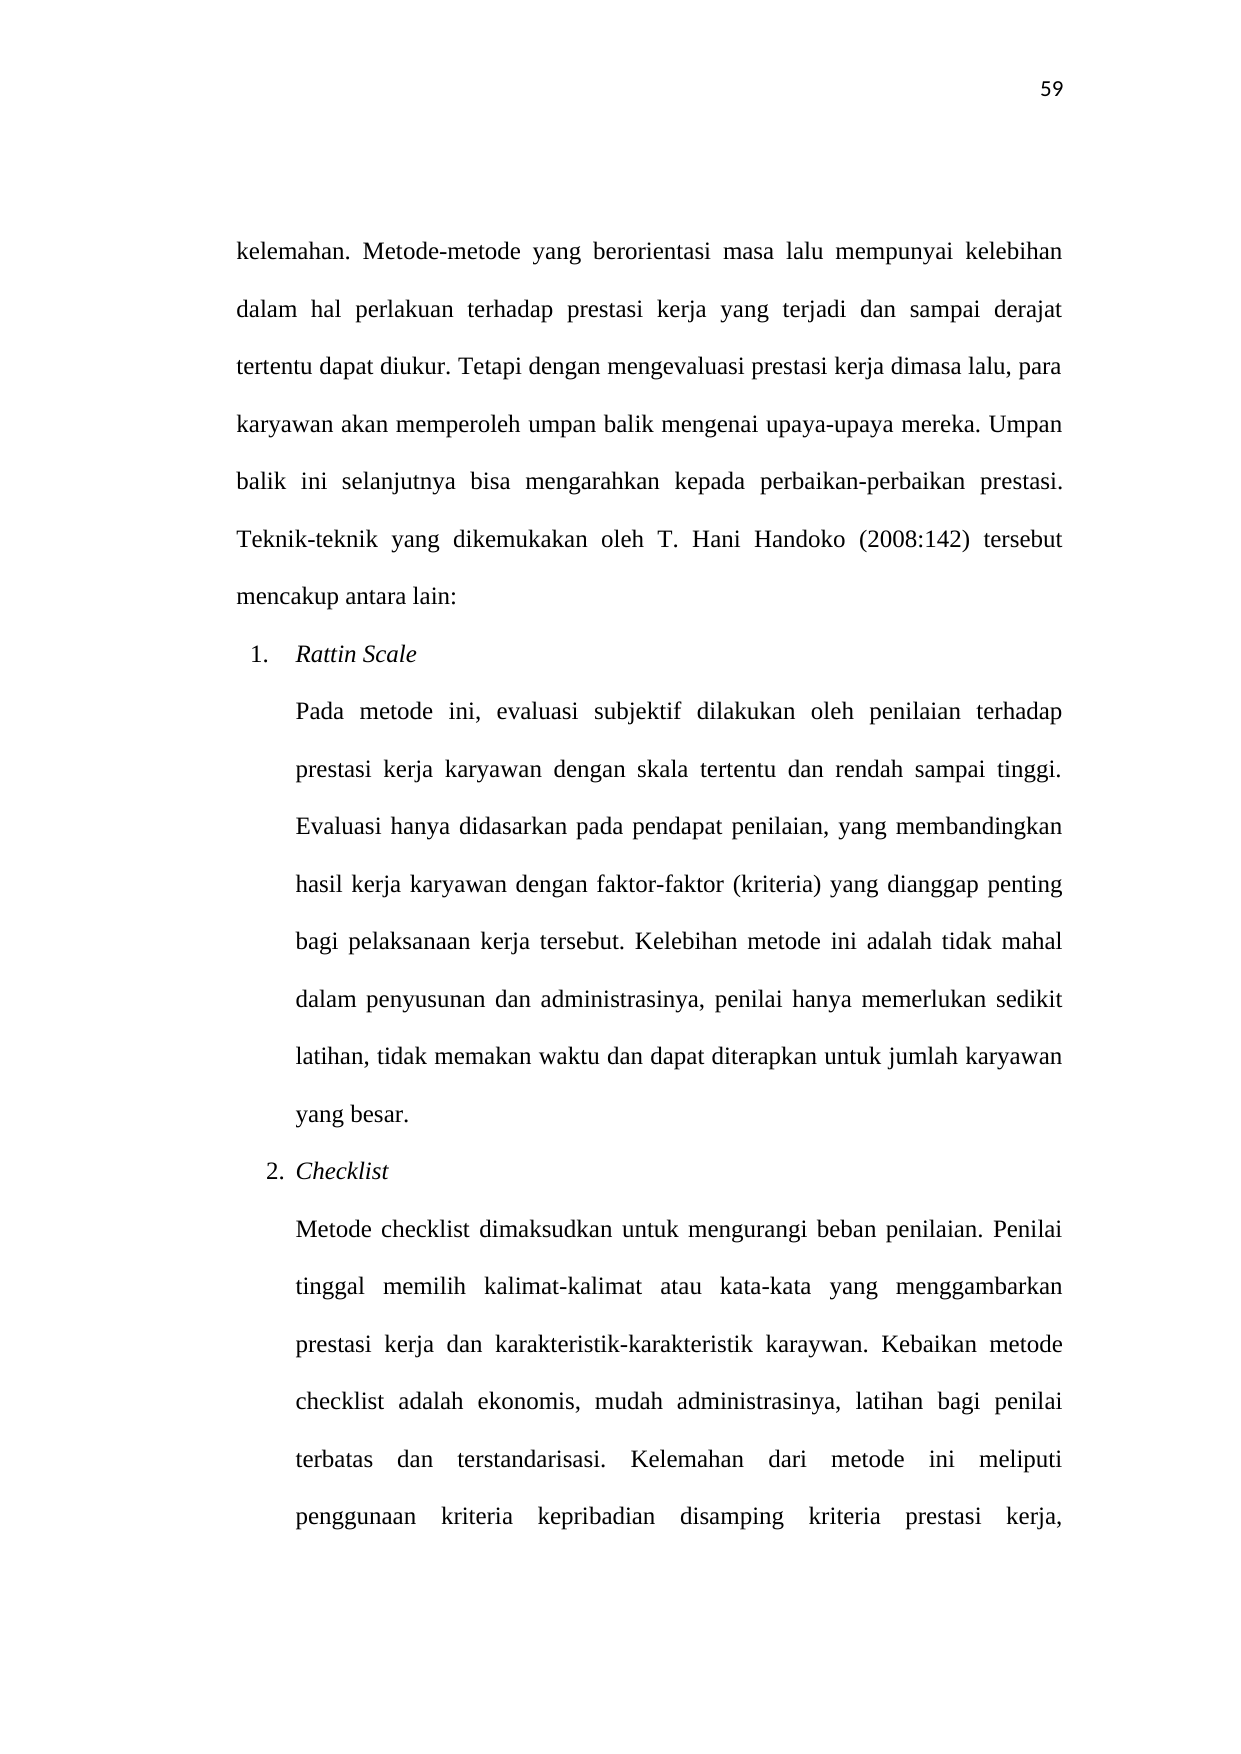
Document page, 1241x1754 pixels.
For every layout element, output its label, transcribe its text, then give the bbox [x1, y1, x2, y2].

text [236, 236, 1063, 610]
list Pada metode ini, evaluasi subjektif dilakukan oleh penilaian terhadap prestasi kerja karyawan dengan skala tertentu dan rendah sampai tinggi. Evaluasi hanya didasarkan pada pendapat penilaian, yang membandingkan hasil kerja karyawan dengan faktor-faktor (kriteria) yang dianggap penting bagi pelaksanaan kerja tersebut. Kelebihan metode ini adalah tidak mahal dalam penyusunan dan administrasinya, penilai hanya memerlukan sedikit latihan, tidak memakan waktu dan dapat diterapkan untuk jumlah karyawan yang besar. [295, 696, 1063, 1127]
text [266, 1214, 1063, 1530]
list Rattin Scale [250, 639, 1063, 667]
text 2. Checklist [266, 1156, 1063, 1185]
